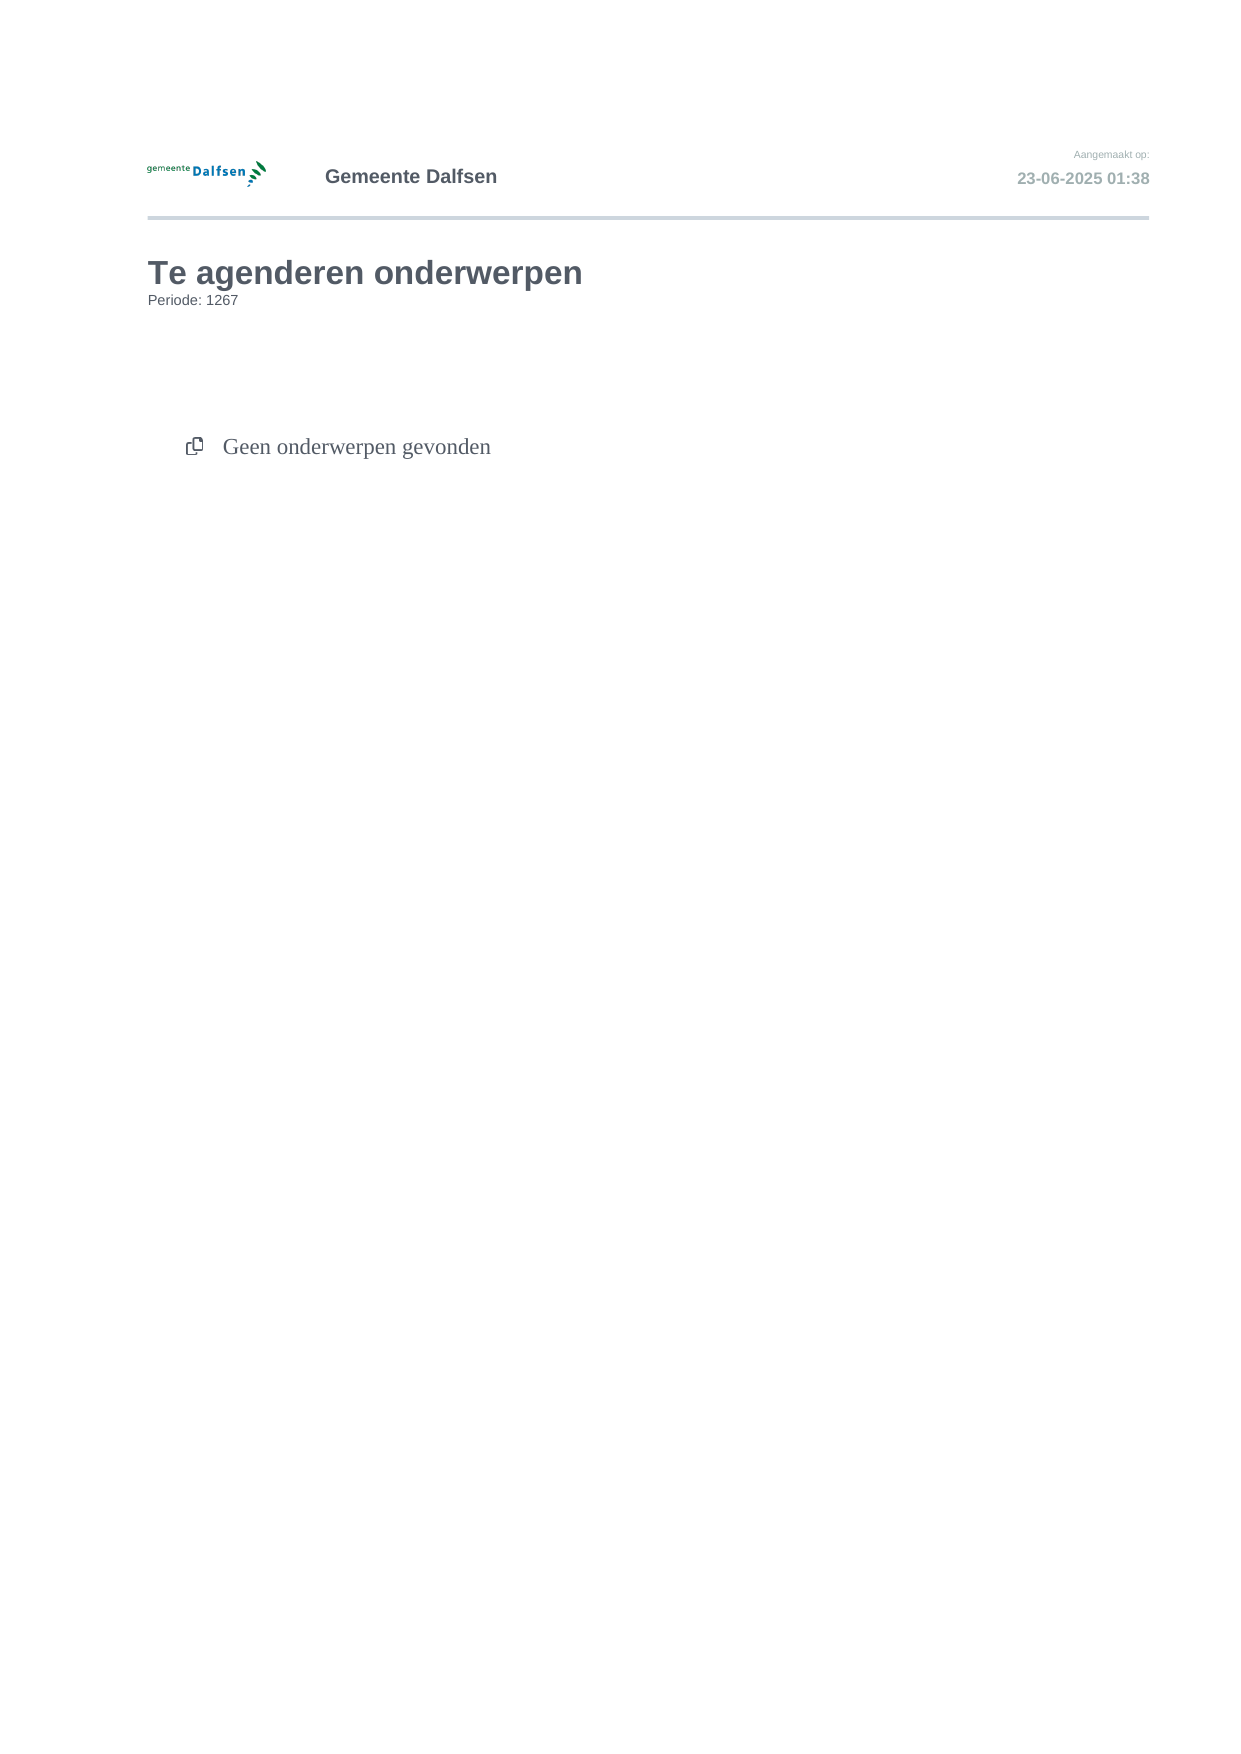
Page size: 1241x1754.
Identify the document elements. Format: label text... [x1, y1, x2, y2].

list Geen onderwerpen gevonden [185, 433, 1093, 459]
table_header Aangemaakt op: [727, 148, 1149, 161]
table_cell 23-06-2025 01:38 [727, 161, 1149, 188]
picture [147, 216, 1150, 220]
table_header Gemeente Dalfsen [325, 148, 727, 188]
table_cell Periode: 1267 [148, 292, 727, 325]
picture [147, 161, 266, 187]
table_header [148, 148, 325, 188]
table_header Te agenderen onderwerpen [148, 245, 727, 292]
picture [186, 437, 203, 455]
